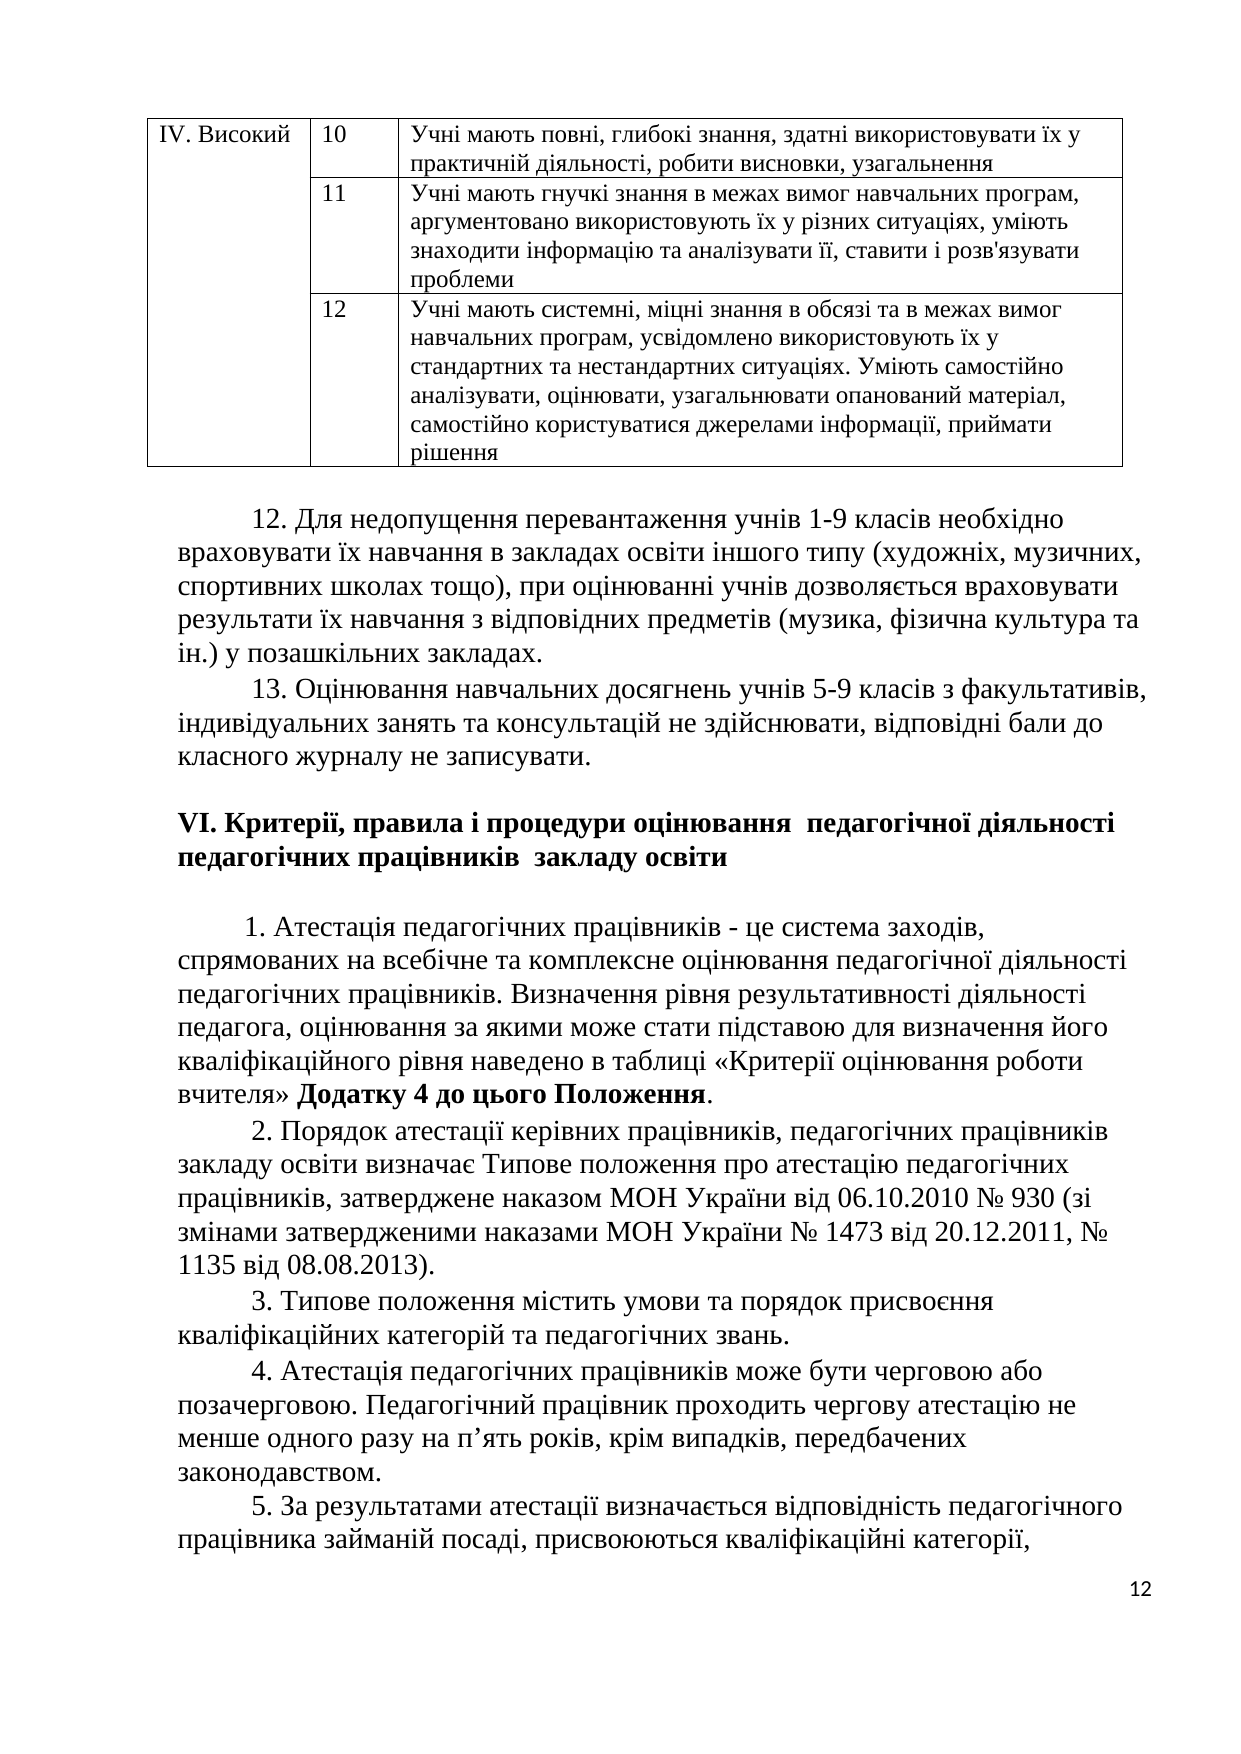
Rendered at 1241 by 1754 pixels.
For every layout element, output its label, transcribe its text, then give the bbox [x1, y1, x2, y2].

text 4. Атестація педагогічних працівників може бути черговою або позачерговою. Педагогічний працівник проходить чергову атестацію не менше одного разу на п’ять років, крім випадків, передбачених законодавством. [177, 1353, 1152, 1488]
table_cell 11 [311, 178, 398, 293]
table_cell 10 [311, 119, 398, 177]
table_cell Учні мають гнучкі знання в межах вимог навчальних програм, аргументовано використовують їх у різних ситуаціях, уміють знаходити інформацію та аналізувати її, ставити і розв'язувати проблеми [399, 178, 1122, 293]
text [177, 1488, 1152, 1555]
table_cell 12 [311, 294, 398, 466]
text VІ. Критерії, правила і процедури оцінювання педагогічної діяльності педагогічних працівників закладу освіти [177, 806, 1152, 873]
text 12. Для недопущення перевантаження учнів 1-9 класів необхідно враховувати їх навчання в закладах освіти іншого типу (художніх, музичних, спортивних школах тощо), при оцінюванні учнів дозволяється враховувати результати їх навчання з відповідних предметів (музика, фізична культура та ін.) у позашкільних закладах. [177, 501, 1152, 668]
table_cell Учні мають системні, міцні знання в обсязі та в межах вимог навчальних програм, усвідомлено використовують їх у стандартних та нестандартних ситуаціях. Уміють самостійно аналізувати, оцінювати, узагальнювати опанований матеріал, самостійно користуватися джерелами інформації, приймати рішення [399, 294, 1122, 466]
text 2. Порядок атестації керівних працівників, педагогічних працівників закладу освіти визначає Типове положення про атестацію педагогічних працівників, затверджене наказом МОН України від 06.10.2010 № 930 (зі змінами затвердженими наказами МОН України № 1473 від 20.12.2011, № 1135 від 08.08.2013). [177, 1113, 1152, 1281]
text 1. Атестація педагогічних працівників - це система заходів, спрямованих на всебічне та комплексне оцінювання педагогічної діяльності педагогічних працівників. Визначення рівня результативності діяльності педагога, оцінювання за якими може стати підставою для визначення його кваліфікаційного рівня наведено в таблиці «Критерії оцінювання роботи вчителя» Додатку 4 до цього Положення. [177, 909, 1152, 1110]
text 13. Оцінювання навчальних досягнень учнів 5-9 класів з факультативів, індивідуальних занять та консультацій не здійснювати, відповідні бали до класного журналу не записувати. [177, 671, 1152, 772]
table_cell IV. Високий [148, 119, 310, 466]
table_cell Учні мають повні, глибокі знання, здатні використовувати їх у практичній діяльності, робити висновки, узагальнення [399, 119, 1122, 177]
text 3. Типове положення містить умови та порядок присвоєння кваліфікаційних категорій та педагогічних звань. [177, 1283, 1152, 1351]
